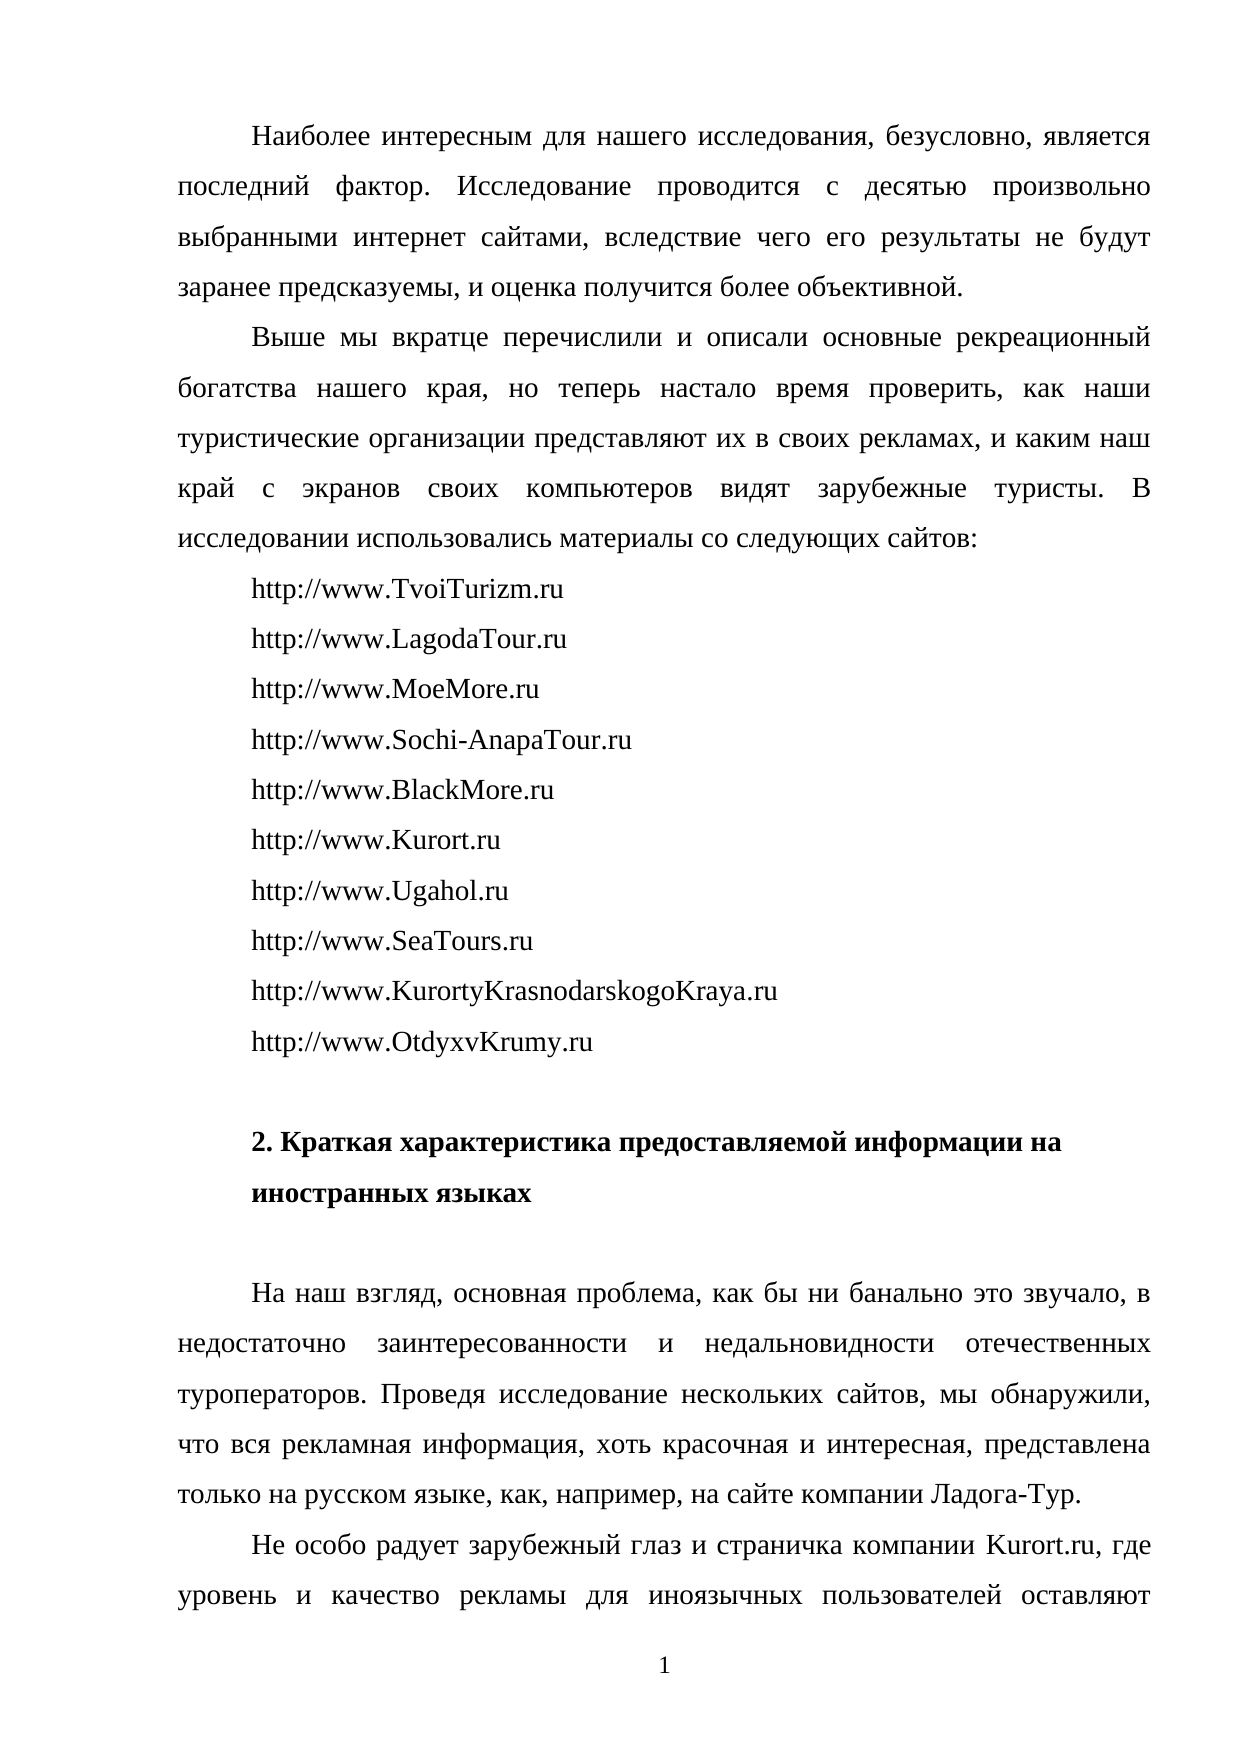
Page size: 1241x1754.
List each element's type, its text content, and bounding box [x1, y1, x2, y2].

subtitle 2. Краткая характеристика предоставляемой информации на [177, 1124, 1152, 1158]
text http://www.OtdyxvKrumy.ru [177, 1024, 1152, 1057]
text http://www.TvoiTurizm.ru [177, 571, 1152, 604]
text http://www.MoeMore.ru [177, 672, 1152, 705]
text Выше мы вкратце перечислили и описали основные рекреационный богатства нашего края, но теперь настало время проверить, как наши туристические организации представляют их в своих рекламах, и каким наш край с экранов своих компьютеров видят зарубежные туристы. В исследовании использовались материалы со следующих сайтов: [177, 319, 1152, 554]
text http://www.Kurort.ru [177, 822, 1152, 856]
text http://www.Sochi-AnapaTour.ru [177, 722, 1152, 755]
text http://www.BlackMore.ru [177, 772, 1152, 806]
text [177, 1527, 1152, 1611]
text http://www.LagodaTour.ru [177, 621, 1152, 655]
text http://www.SeaTours.ru [177, 923, 1152, 957]
text Наиболее интересным для нашего исследования, безусловно, является последний фактор. Исследование проводится с десятью произвольно выбранными интернет сайтами, вследствие чего его результаты не будут заранее предсказуемы, и оценка получится более объективной. [177, 118, 1152, 303]
text http://www.Ugahol.ru [177, 873, 1152, 906]
text На наш взгляд, основная проблема, как бы ни банально это звучало, в недостаточно заинтересованности и недальновидности отечественных туроператоров. Проведя исследование нескольких сайтов, мы обнаружили, что вся рекламная информация, хоть красочная и интересная, представлена только на русском языке, как, например, на сайте компании Ладога-Тур. [177, 1275, 1152, 1510]
subtitle иностранных языках [177, 1175, 1152, 1208]
text http://www.KurortyKrasnodarskogoKraya.ru [177, 973, 1152, 1007]
